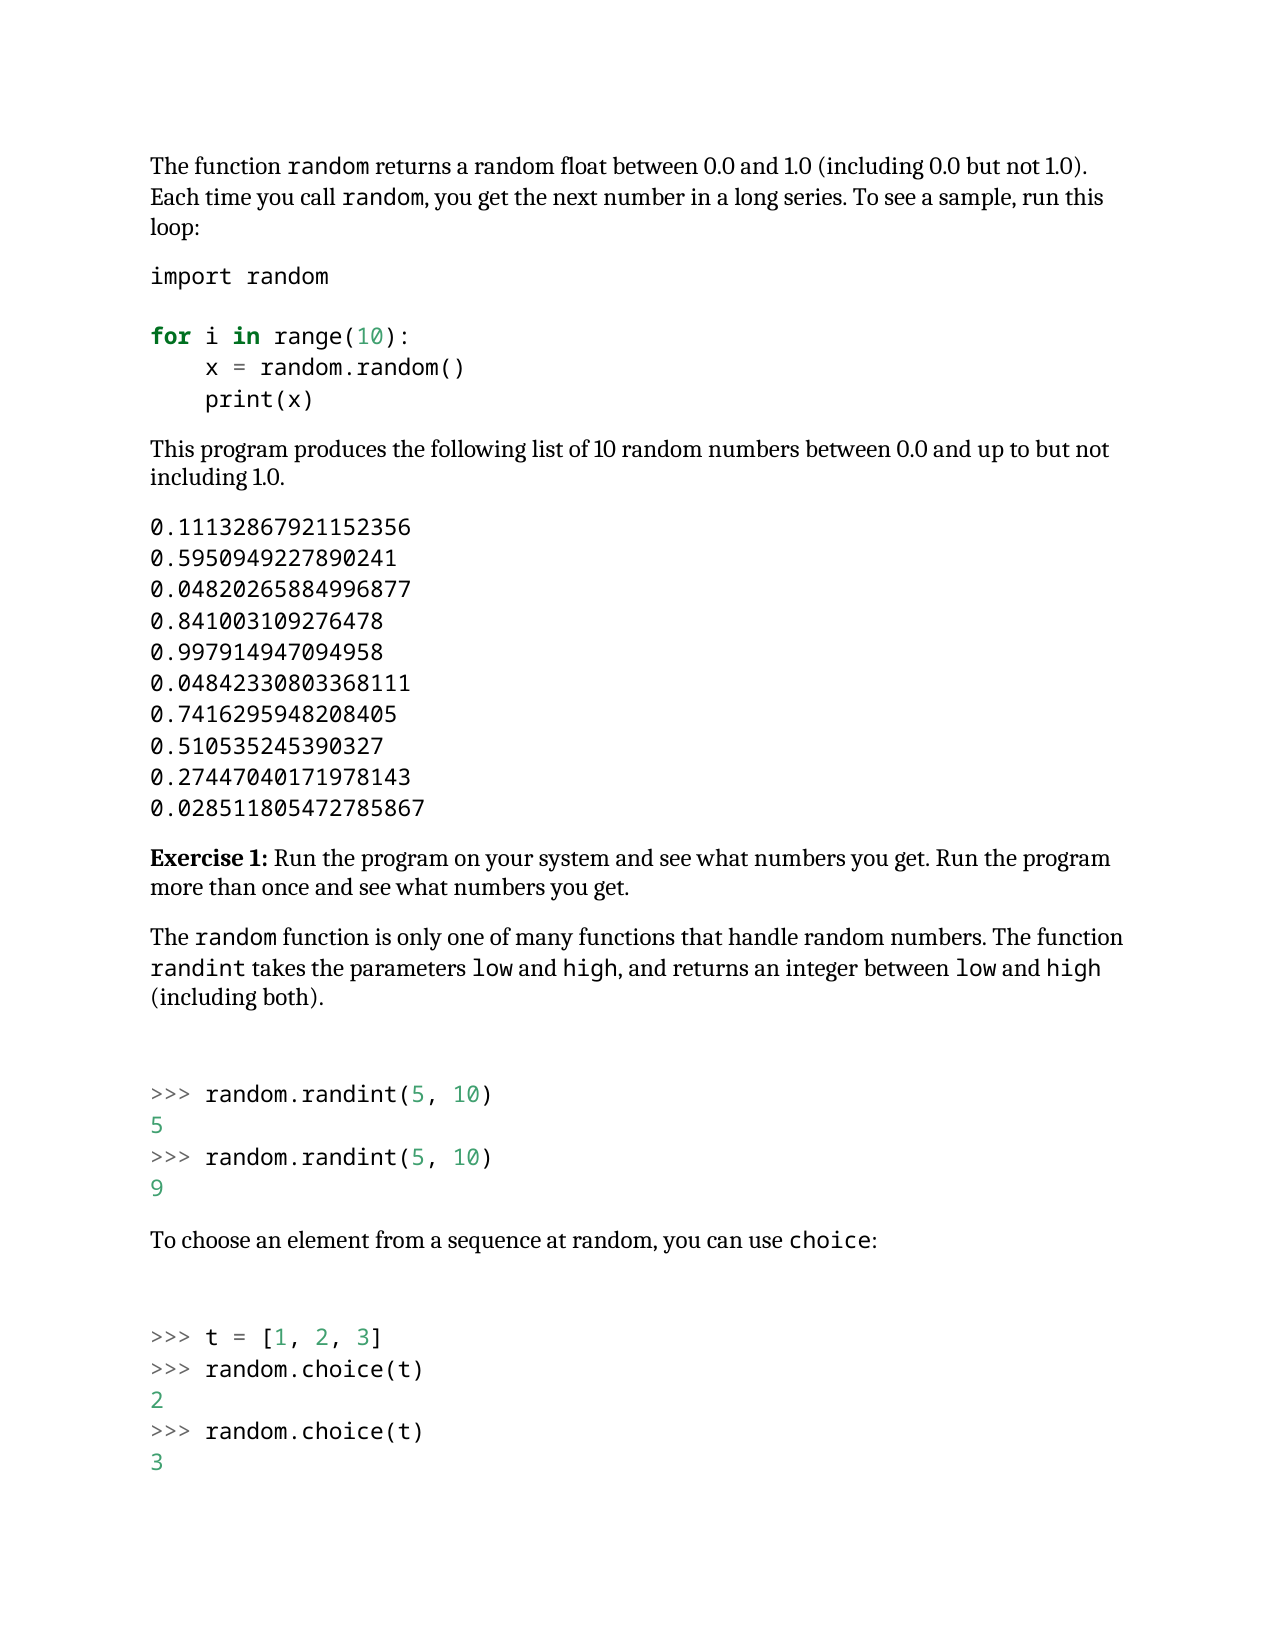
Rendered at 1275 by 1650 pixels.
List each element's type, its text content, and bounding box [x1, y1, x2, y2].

text This program produces the following list of 10 random numbers between 0.0 and up to but not including 1.0. [150, 434, 1125, 492]
text >>> random.randint(5, 10) 5 >>> random.randint(5, 10) 9 [150, 1078, 1125, 1203]
text To choose an element from a sequence at random, you can use choice: [150, 1224, 1125, 1255]
text >>> t = [1, 2, 3] >>> random.choice(t) 2 >>> random.choice(t) 3 [150, 1321, 1125, 1477]
text The function random returns a random float between 0.0 and 1.0 (including 0.0 but not 1.0). Each time you call random, you get the next number in a long series. To see a sample, run this loop: [150, 150, 1125, 241]
text 0.11132867921152356 0.5950949227890241 0.04820265884996877 0.841003109276478 0.997914947094958 0.04842330803368111 0.7416295948208405 0.510535245390327 0.27447040171978143 0.028511805472785867 [150, 511, 1125, 823]
text Exercise 1: Run the program on your system and see what numbers you get. Run the program more than once and see what numbers you get. [150, 844, 1125, 902]
text The random function is only one of many functions that handle random numbers. The function randint takes the parameters low and high, and returns an integer between low and high (including both). [150, 920, 1125, 1012]
text import random for i in range(10): x = random.random() print(x) [150, 260, 1125, 414]
